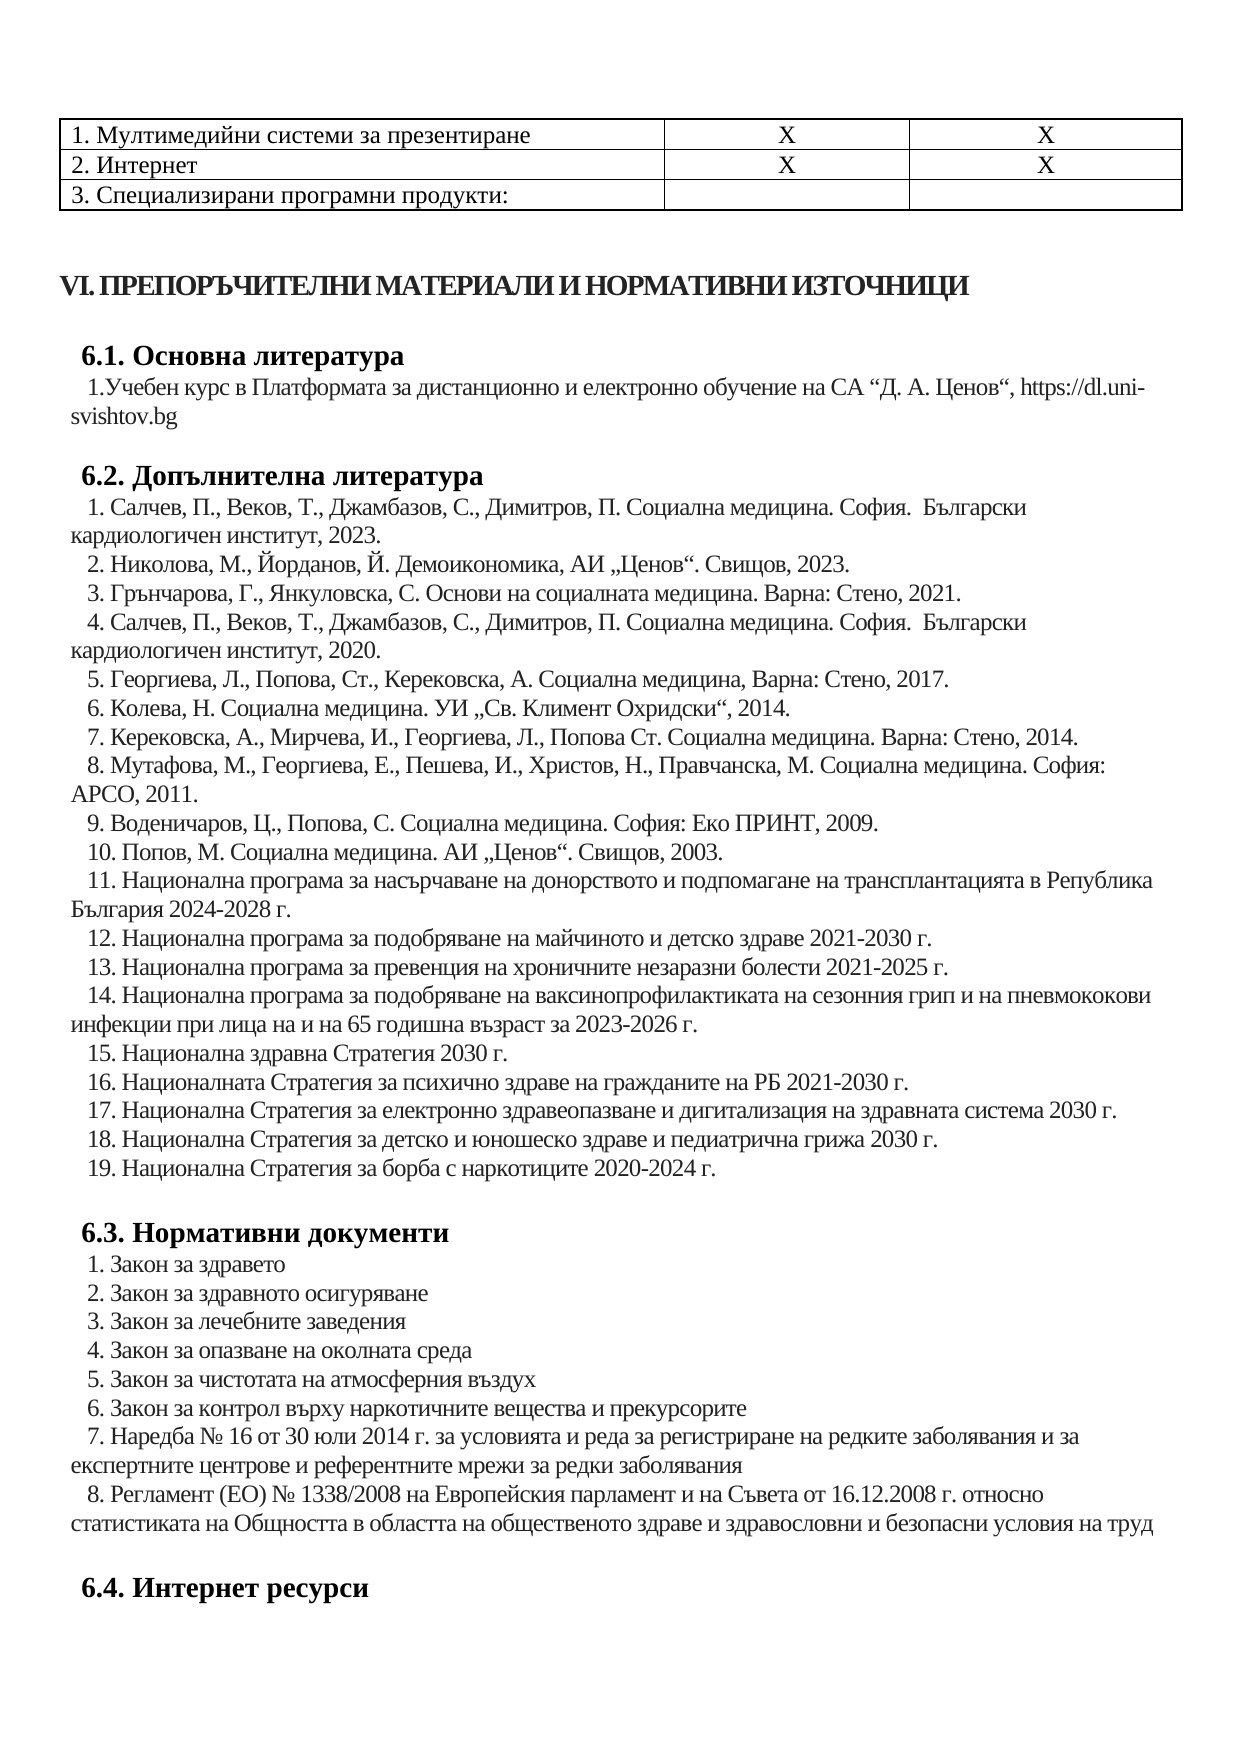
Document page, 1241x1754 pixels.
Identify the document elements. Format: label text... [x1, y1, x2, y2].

table_cell 14. Национална програма за подобряване на ваксинопрофилактиката на сезонния грип и на пневмококови инфекции при лица на и на 65 годишна възраст за 2023-2026 г. [59, 981, 1181, 1038]
table_cell 3. Грънчарова, Г., Янкуловска, С. Основи на социалната медицина. Варна: Стено, 2021. [59, 578, 1181, 607]
table_cell 1. Мултимедийни системи за презентиране [61, 120, 664, 148]
table_cell 15. Национална здравна Стратегия 2030 г. [59, 1038, 1181, 1067]
table_cell 2. Интернет [61, 150, 664, 179]
text 6.1. Основна литература [59, 338, 1181, 372]
table_cell 9. Воденичаров, Ц., Попова, С. Социална медицина. София: Еко ПРИНТ, 2009. [59, 808, 1181, 837]
table_cell 6. Закон за контрол върху наркотичните вещества и прекурсорите [59, 1393, 1167, 1421]
table_cell X [665, 120, 909, 148]
table_cell 2. Закон за здравното осигуряване [59, 1278, 1167, 1306]
table_cell 7. Наредба № 16 от 30 юли 2014 г. за условията и реда за регистриране на редките заболявания и за експертните центрове и референтните мрежи за редки заболявания [59, 1421, 1167, 1479]
table_cell 19. Национална Стратегия за борба с наркотиците 2020-2024 г. [59, 1153, 1181, 1182]
table_cell [665, 180, 909, 209]
table_header 1. Салчев, П., Веков, Т., Джамбазов, С., Димитров, П. Социална медицина. София. Български кардиологичен институт, 2023. [59, 492, 1181, 549]
table_cell 2. Николова, М., Йорданов, Й. Демоикономика, АИ „Ценов“. Свищов, 2023. [59, 549, 1181, 578]
text VI. ПреПОРЪЧИТЕЛНИ МАТЕРИАЛИ И НОРМАТИВНИ ИЗТОЧНИЦИ [59, 268, 1181, 338]
table_cell [910, 180, 1181, 209]
table_cell 13. Национална програма за превенция на хроничните незаразни болести 2021-2025 г. [59, 952, 1181, 981]
table_cell X [910, 120, 1181, 148]
table_cell 3. Специализирани програмни продукти: [61, 180, 664, 209]
table_header 1. Закон за здравето [59, 1249, 1167, 1278]
table_cell 8. Мутафова, М., Георгиева, Е., Пешева, И., Христов, Н., Правчанска, М. Социална медицина. София: АРСО, 2011. [59, 751, 1181, 808]
table_cell 10. Попов, М. Социална медицина. АИ „Ценов“. Свищов, 2003. [59, 837, 1181, 866]
table_cell 6. Колева, Н. Социална медицина. УИ „Св. Климент Охридски“, 2014. [59, 693, 1181, 722]
table_cell 5. Закон за чистотата на атмосферния въздух [59, 1364, 1167, 1393]
table_cell 5. Георгиева, Л., Попова, Ст., Керековска, А. Социална медицина, Варна: Стено, 2017. [59, 664, 1181, 693]
table_cell X [665, 150, 909, 179]
text 6.3. Нормативни документи [59, 1215, 1181, 1249]
table_cell 4. Салчев, П., Веков, Т., Джамбазов, С., Димитров, П. Социална медицина. София. Български кардиологичен институт, 2020. [59, 607, 1181, 664]
table_cell 18. Национална Стратегия за детско и юношеско здраве и педиатрична грижа 2030 г. [59, 1124, 1181, 1153]
table_cell X [910, 150, 1181, 179]
table_cell 12. Национална програма за подобряване на майчиното и детско здраве 2021-2030 г. [59, 923, 1181, 952]
table_cell 4. Закон за опазване на околната среда [59, 1335, 1167, 1364]
table_cell 8. Регламент (ЕО) № 1338/2008 на Европейския парламент и на Съвета от 16.12.2008 г. относно статистиката на Общността в областта на общественото здраве и здравословни и безопасни условия на труд [59, 1479, 1167, 1536]
table_cell 11. Национална програма за насърчаване на донорството и подпомагане на трансплантацията в Република България 2024-2028 г. [59, 866, 1181, 923]
table_cell 7. Керековска, А., Мирчева, И., Георгиева, Л., Попова Ст. Социална медицина. Варна: Стено, 2014. [59, 722, 1181, 751]
table_cell 16. Националната Стратегия за психично здраве на гражданите на РБ 2021-2030 г. [59, 1067, 1181, 1096]
text 6.2. Допълнителна литература [59, 458, 1181, 492]
table_header 1. Учебен курс в Платформата за дистанционно и електронно обучение на СА “Д. А. Ценов“, https://dl.uni-svishtov.bg [59, 372, 1181, 429]
text 6.4. Интернет ресурси [59, 1570, 1181, 1603]
table_cell 3. Закон за лечебните заведения [59, 1306, 1167, 1335]
table_cell 17. Национална Стратегия за електронно здравеопазване и дигитализация на здравната система 2030 г. [59, 1096, 1181, 1124]
